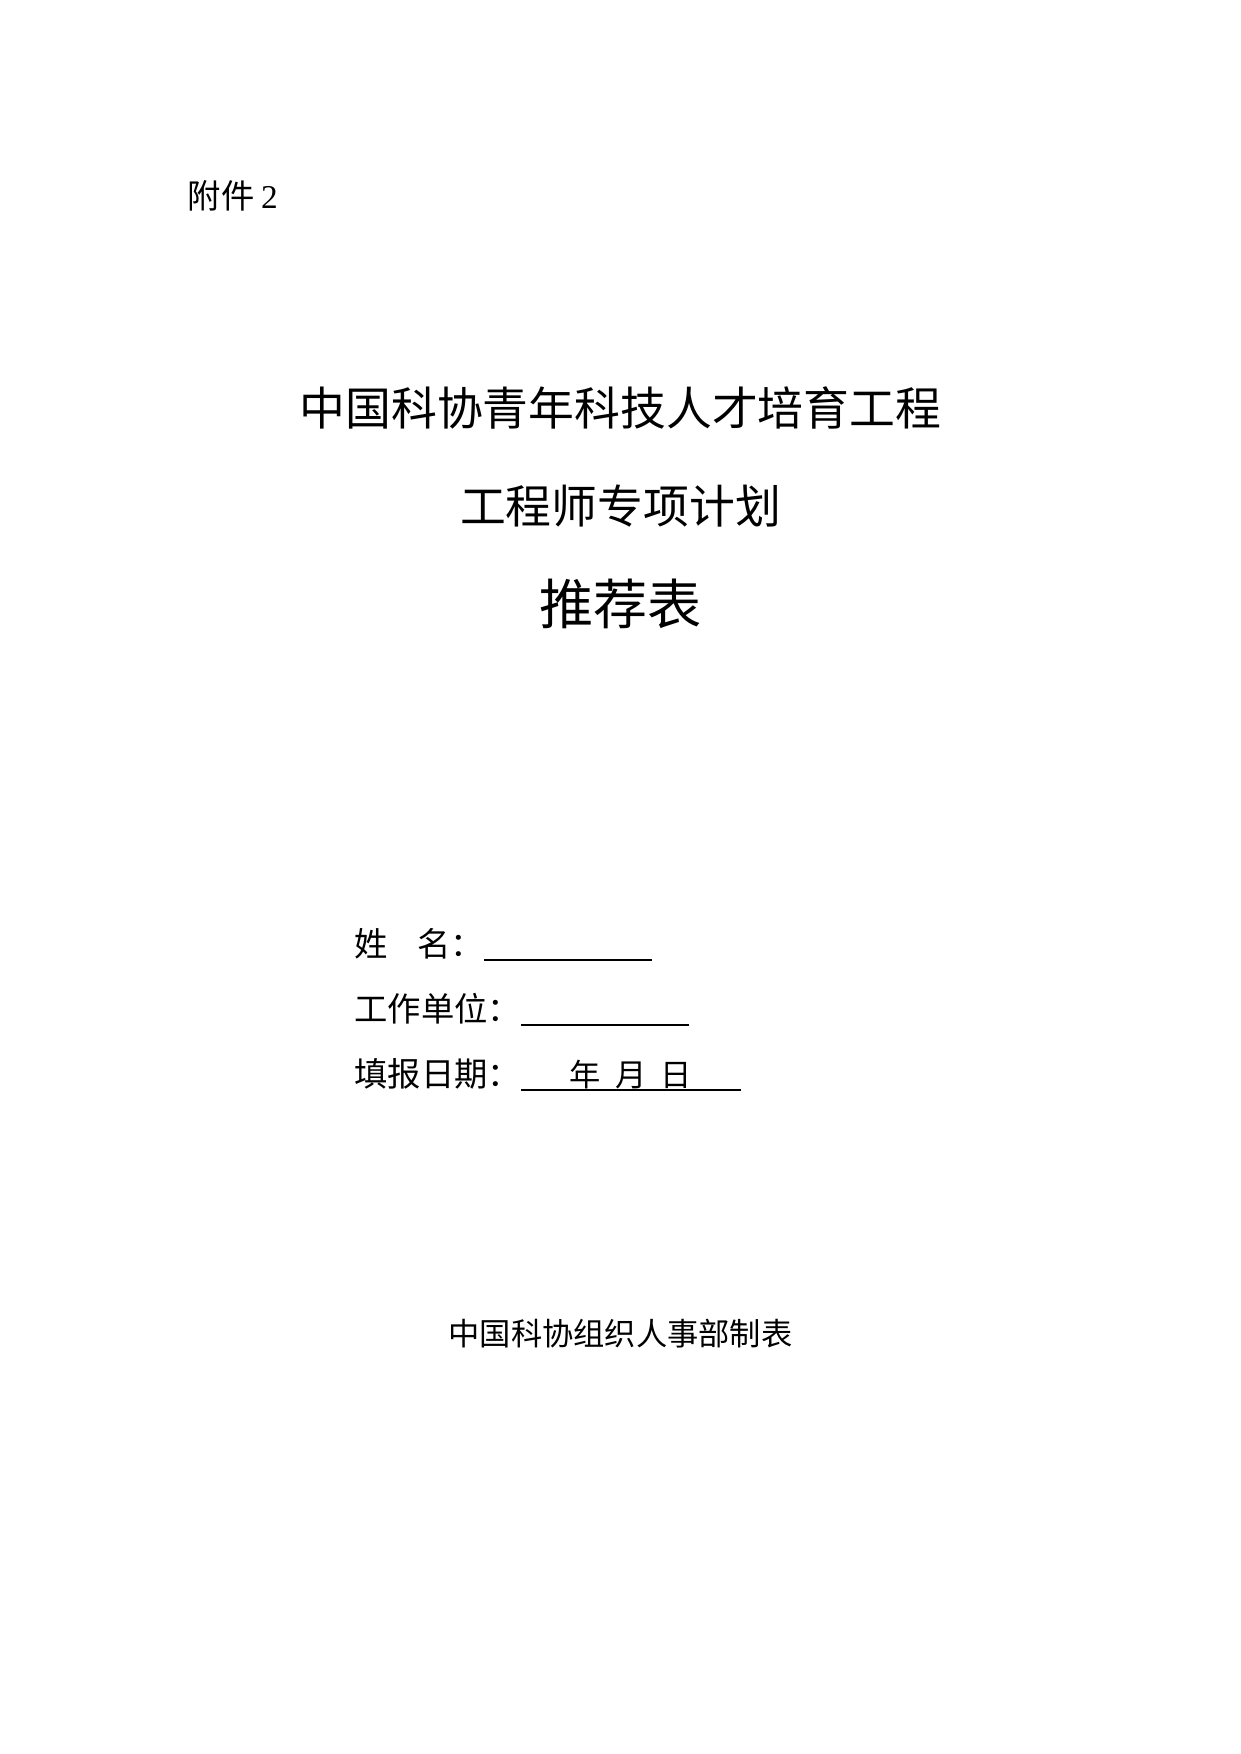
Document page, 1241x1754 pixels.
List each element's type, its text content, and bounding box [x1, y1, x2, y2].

text 附件2 [187, 162, 1053, 227]
text 中国科协组织人事部制表 [187, 1299, 1053, 1364]
text 姓 名： [187, 909, 1053, 974]
text 推荐表 [187, 552, 1053, 649]
text 工作单位： [187, 974, 1053, 1039]
text 中国科协青年科技人才培育工程 工程师专项计划 [187, 357, 1053, 552]
text 填报日期： 年 月 日 [187, 1039, 1053, 1104]
